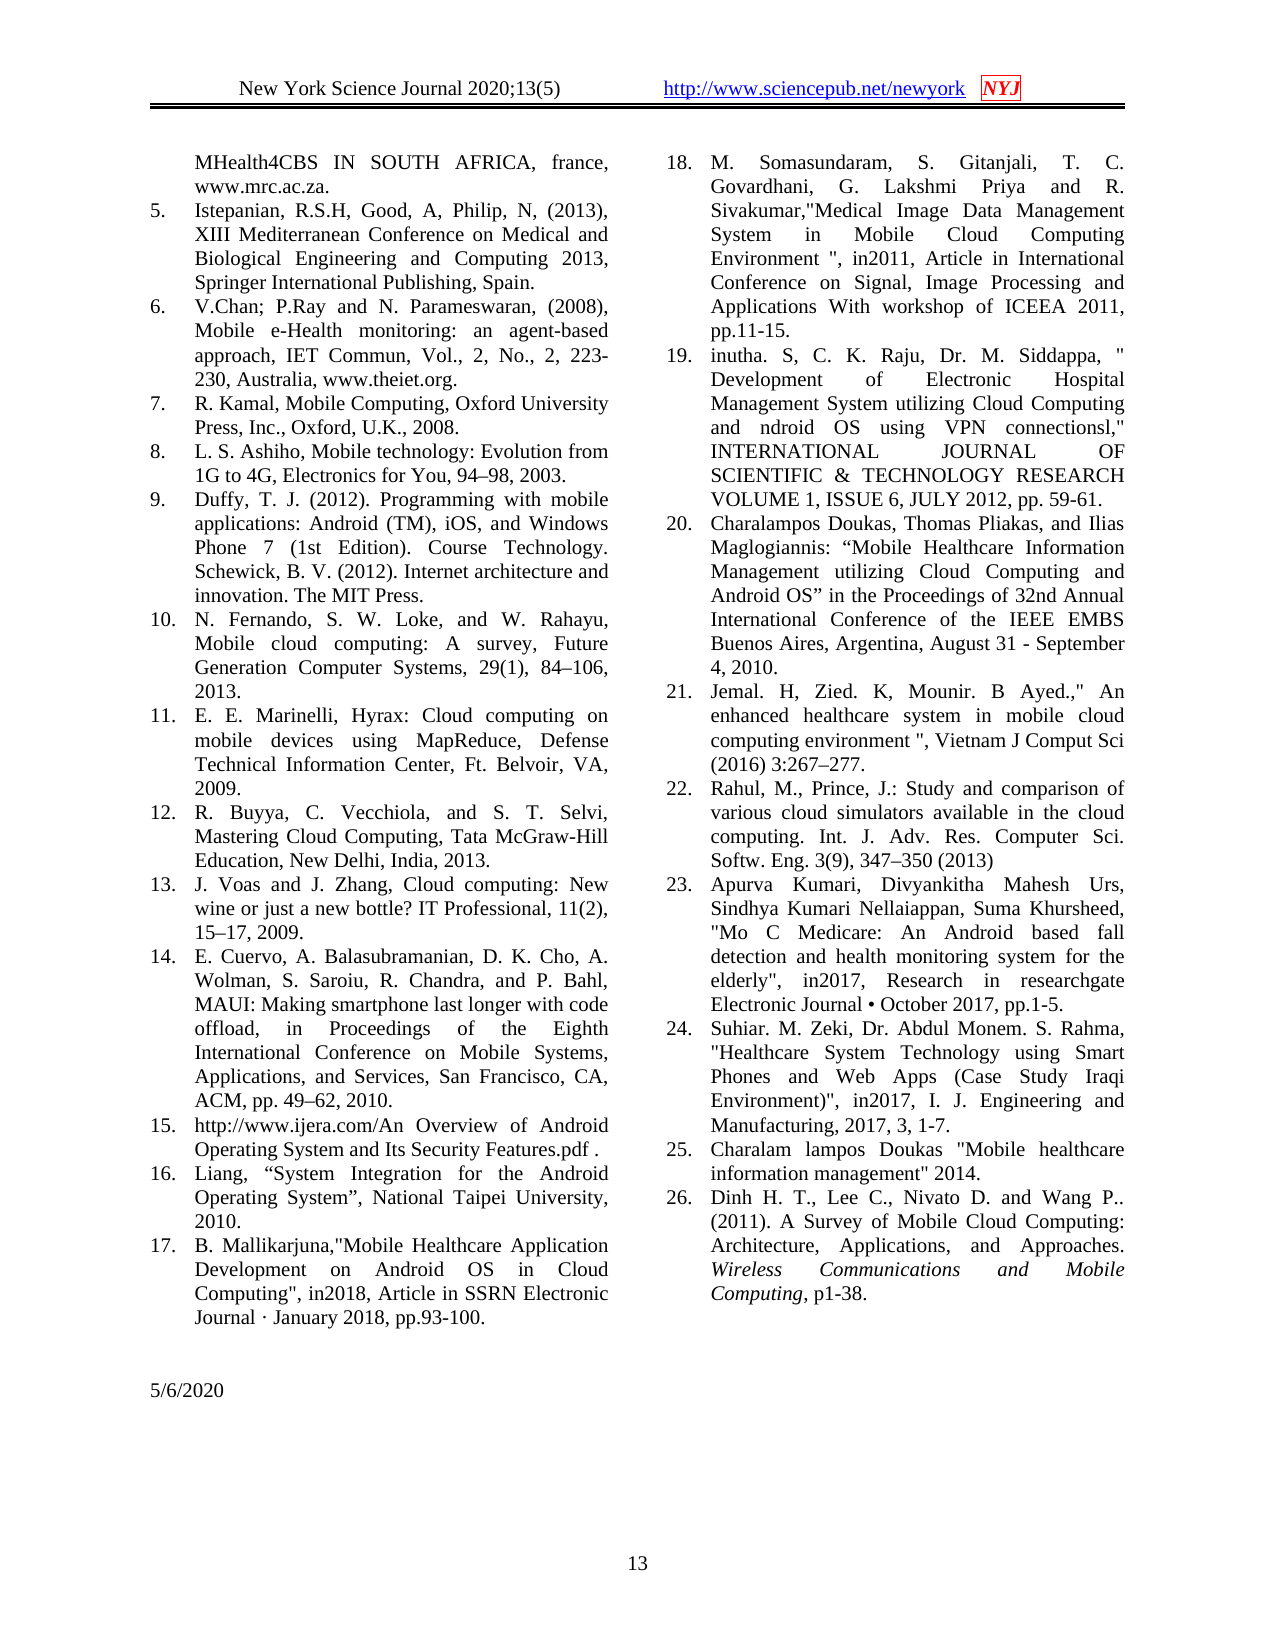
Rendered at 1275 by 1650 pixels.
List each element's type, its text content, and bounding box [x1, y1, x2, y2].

list M. Somasundaram, S. Gitanjali, T. C. Govardhani, G. Lakshmi Priya and R. Sivakumar,"Medical Image Data Management System in Mobile Cloud Computing Environment ", in2011, Article in International Conference on Signal, Image Processing and Applications With workshop of ICEEA 2011, pp.11-15. [666, 150, 1125, 342]
list inutha. S, C. K. Raju, Dr. M. Siddappa, " Development of Electronic Hospital Management System utilizing Cloud Computing and ndroid OS using VPN connectionsl," INTERNATIONAL JOURNAL OF SCIENTIFIC & TECHNOLOGY RESEARCH VOLUME 1, ISSUE 6, JULY 2012, pp. 59-61. [666, 342, 1125, 511]
list Rahul, M., Prince, J.: Study and comparison of various cloud simulators available in the cloud computing. Int. J. Adv. Res. Computer Sci. Softw. Eng. 3(9), 347–350 (2013) [666, 776, 1125, 872]
list Dinh H. T., Lee C., Nivato D. and Wang P.. (2011). A Survey of Mobile Cloud Computing: Architecture, Applications, and Approaches. Wireless Communications and Mobile Computing, p1-38. [666, 1185, 1125, 1305]
list Istepanian, R.S.H, Good, A, Philip, N, (2013), XIII Mediterranean Conference on Medical and Biological Engineering and Computing 2013, Springer International Publishing, Spain. [150, 198, 609, 294]
list Suhiar. M. Zeki, Dr. Abdul Monem. S. Rahma, "Healthcare System Technology using Smart Phones and Web Apps (Case Study Iraqi Environment)", in2017, I. J. Engineering and Manufacturing, 2017, 3, 1-7. [666, 1016, 1125, 1137]
list Jemal. H, Zied. K, Mounir. B Ayed.," An enhanced healthcare system in mobile cloud computing environment ", Vietnam J Comput Sci (2016) 3:267–277. [666, 679, 1125, 776]
list Charalampos Doukas, Thomas Pliakas, and Ilias Maglogiannis: “Mobile Healthcare Information Management utilizing Cloud Computing and Android OS” in the Proceedings of 32nd Annual International Conference of the IEEE EMBS Buenos Aires, Argentina, August 31 - September 4, 2010. [666, 511, 1125, 679]
list Duffy, T. J. (2012). Programming with mobile applications: Android (TM), iOS, and Windows Phone 7 (1st Edition). Course Technology. Schewick, B. V. (2012). Internet architecture and innovation. The MIT Press. [150, 487, 609, 607]
list Charalam lampos Doukas "Mobile healthcare information management" 2014. [666, 1137, 1125, 1185]
list L. S. Ashiho, Mobile technology: Evolution from 1G to 4G, Electronics for You, 94–98, 2003. [150, 439, 609, 487]
list http://www.ijera.com/An Overview of Android Operating System and Its Security Features.pdf . [150, 1112, 609, 1161]
list B. Mallikarjuna,"Mobile Healthcare Application Development on Android OS in Cloud Computing", in2018, Article in SSRN Electronic Journal · January 2018, pp.93-100. [150, 1233, 609, 1329]
text 5/6/2020 [150, 1378, 1125, 1402]
list R. Buyya, C. Vecchiola, and S. T. Selvi, Mastering Cloud Computing, Tata McGraw-Hill Education, New Delhi, India, 2013. [150, 800, 609, 872]
list Apurva Kumari, Divyankitha Mahesh Urs, Sindhya Kumari Nellaiappan, Suma Khursheed, "Mo C Medicare: An Android based fall detection and health monitoring system for the elderly", in2017, Research in researchgate Electronic Journal • October 2017, pp.1-5. [666, 872, 1125, 1016]
list Liang, “System Integration for the Android Operating System”, National Taipei University, 2010. [150, 1161, 609, 1233]
list J. Voas and J. Zhang, Cloud computing: New wine or just a new bottle? IT Professional, 11(2), 15–17, 2009. [150, 872, 609, 944]
list R. Kamal, Mobile Computing, Oxford University Press, Inc., Oxford, U.K., 2008. [150, 391, 609, 439]
list N. Fernando, S. W. Loke, and W. Rahayu, Mobile cloud computing: A survey, Future Generation Computer Systems, 29(1), 84–106, 2013. [150, 607, 609, 703]
list E. Cuervo, A. Balasubramanian, D. K. Cho, A. Wolman, S. Saroiu, R. Chandra, and P. Bahl, MAUI: Making smartphone last longer with code offload, in Proceedings of the Eighth International Conference on Mobile Systems, Applications, and Services, San Francisco, CA, ACM, pp. 49–62, 2010. [150, 944, 609, 1112]
list V.Chan; P.Ray and N. Parameswaran, (2008), Mobile e-Health monitoring: an agent-based approach, IET Commun, Vol., 2, No., 2, 223-230, Australia, www.theiet.org. [150, 294, 609, 391]
list E. E. Marinelli, Hyrax: Cloud computing on mobile devices using MapReduce, Defense Technical Information Center, Ft. Belvoir, VA, 2009. [150, 703, 609, 800]
